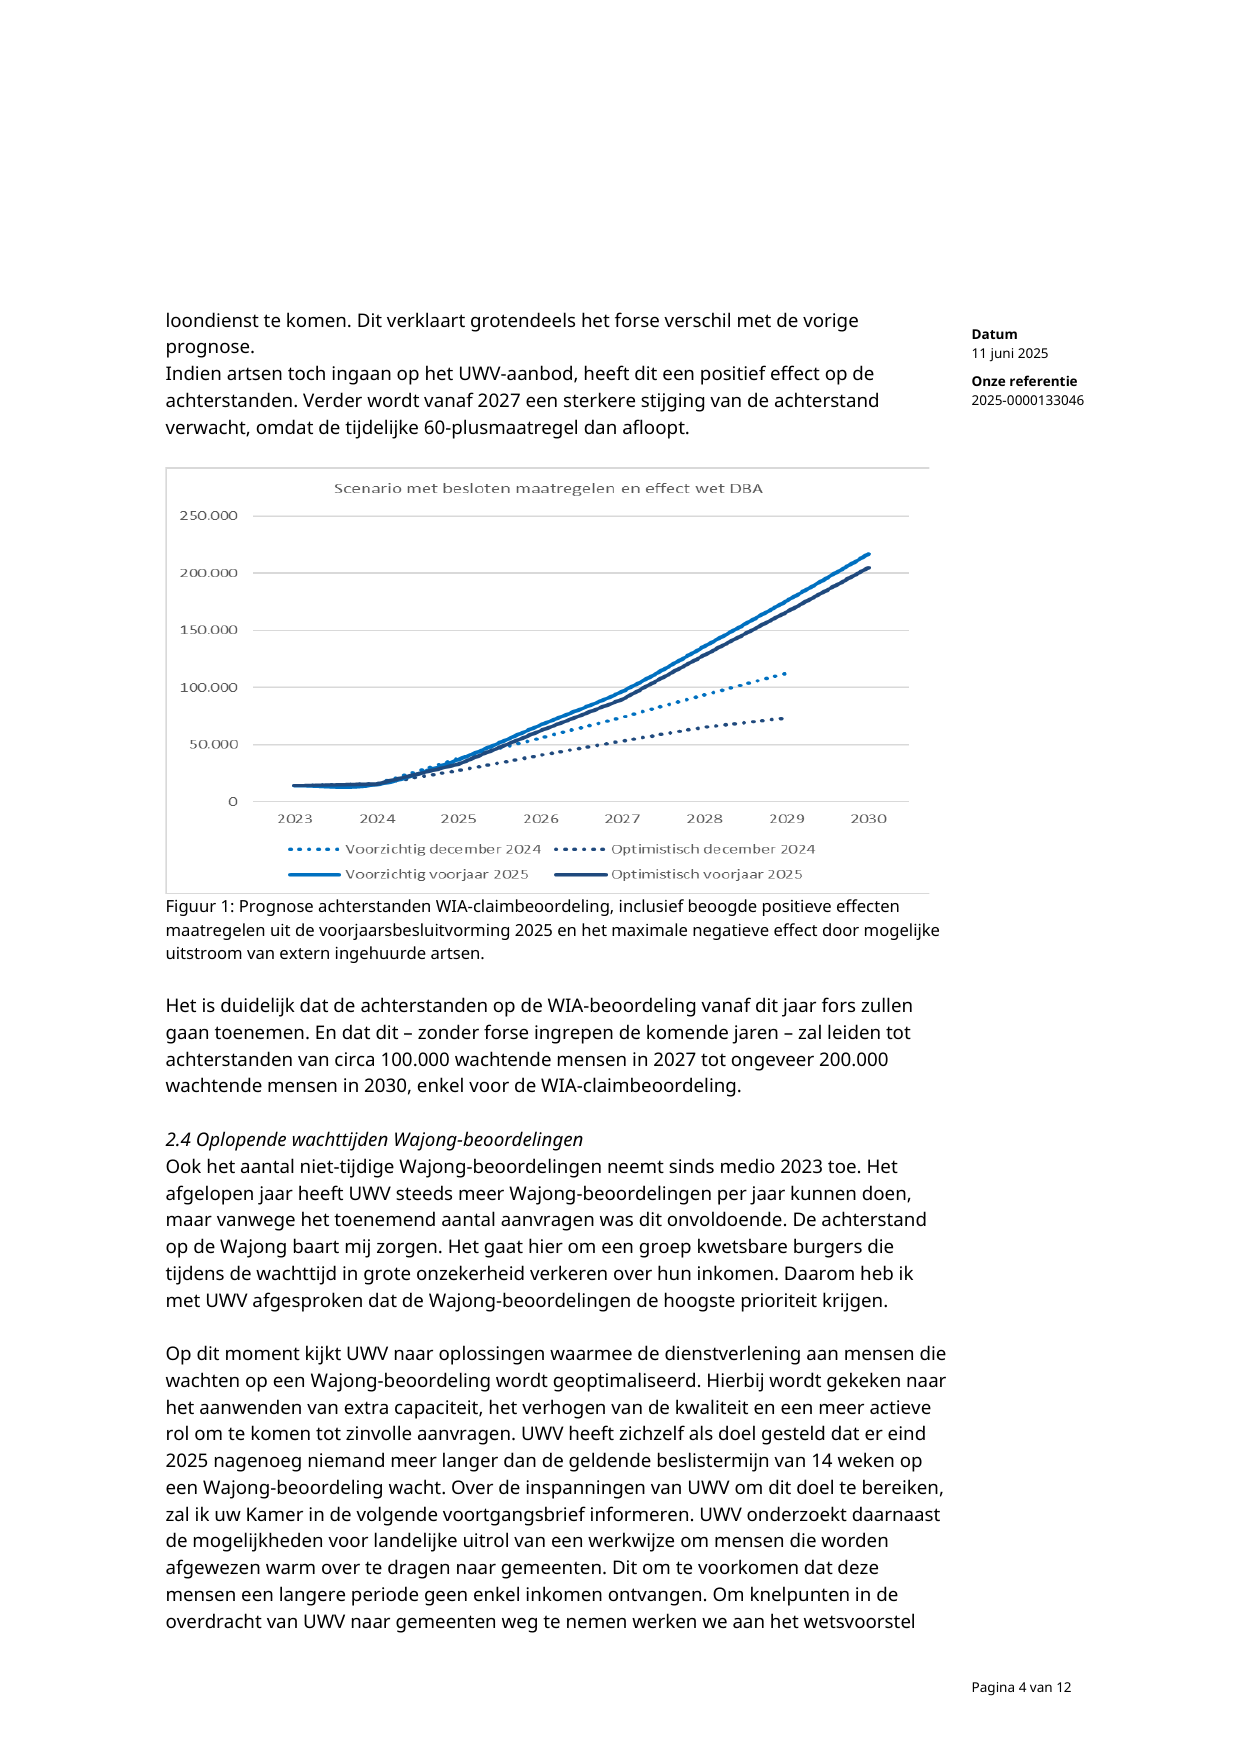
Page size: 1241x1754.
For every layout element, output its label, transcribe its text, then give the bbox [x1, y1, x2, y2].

text Figuur 1: Prognose achterstanden WIA-claimbeoordeling, inclusief beoogde positieve effecten maatregelen uit de voorjaarsbesluitvorming 2025 en het maximale negatieve effect door mogelijke uitstroom van extern ingehuurde artsen. [165, 894, 951, 964]
text Het is duidelijk dat de achterstanden op de WIA-beoordeling vanaf dit jaar fors zullen gaan toenemen. En dat dit – zonder forse ingrepen de komende jaren – zal leiden tot achterstanden van circa 100.000 wachtende mensen in 2027 tot ongeveer 200.000 wachtende mensen in 2030, enkel voor de WIA-claimbeoordeling. [165, 992, 951, 1098]
text 2.4 Oplopende wachttijden Wajong-beoordelingen [165, 1126, 951, 1152]
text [165, 307, 951, 359]
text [165, 1340, 951, 1634]
text Ook het aantal niet-tijdige Wajong-beoordelingen neemt sinds medio 2023 toe. Het afgelopen jaar heeft UWV steeds meer Wajong-beoordelingen per jaar kunnen doen, maar vanwege het toenemend aantal aanvragen was dit onvoldoende. De achterstand op de Wajong baart mij zorgen. Het gaat hier om een groep kwetsbare burgers die tijdens de wachttijd in grote onzekerheid verkeren over hun inkomen. Daarom heb ik met UWV afgesproken dat de Wajong-beoordelingen de hoogste prioriteit krijgen. [165, 1153, 951, 1312]
text Indien artsen toch ingaan op het UWV-aanbod, heeft dit een positief effect op de achterstanden. Verder wordt vanaf 2027 een sterkere stijging van de achterstand verwacht, omdat de tijdelijke 60-plusmaatregel dan afloopt. [165, 361, 951, 440]
